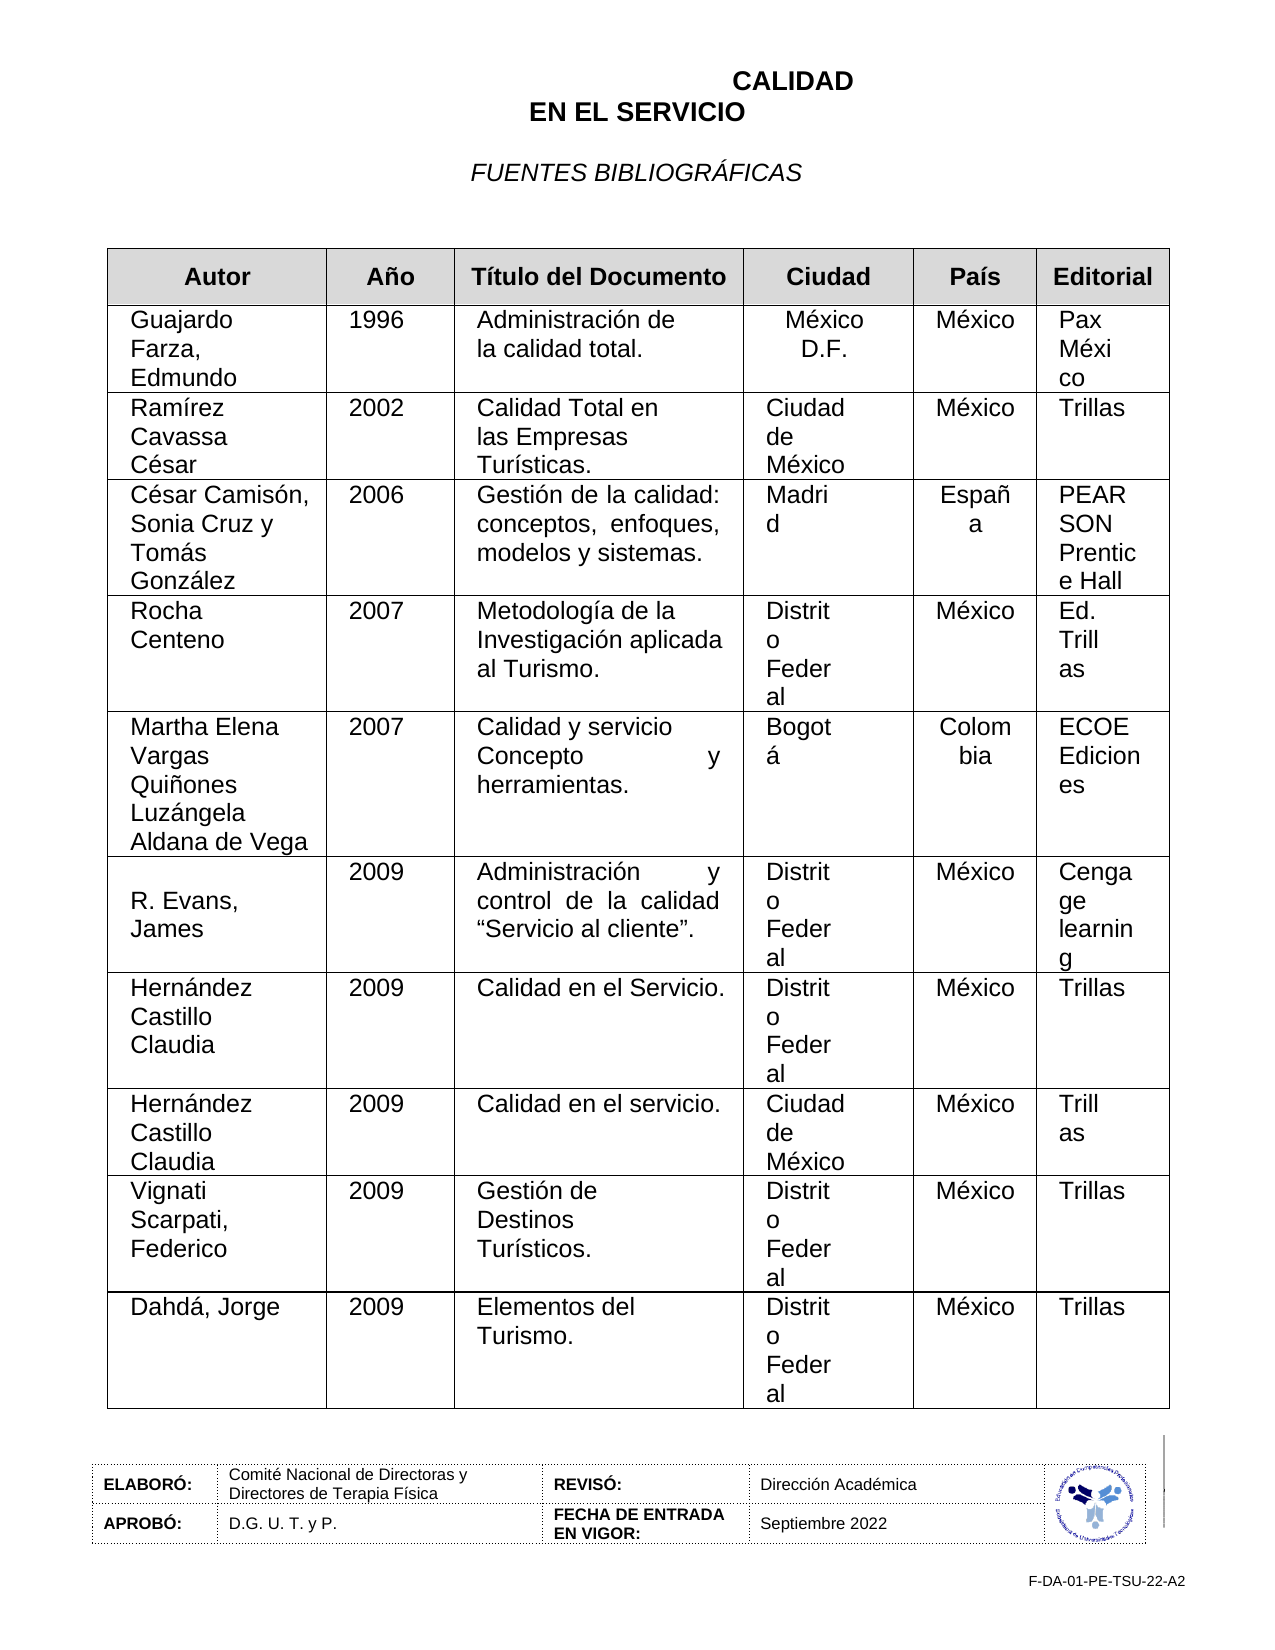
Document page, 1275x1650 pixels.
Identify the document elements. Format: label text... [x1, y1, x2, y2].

table_header Ciudad [744, 249, 913, 304]
table_cell Guajardo Farza, Edmundo [108, 306, 326, 392]
table_cell México [914, 596, 1036, 711]
table_cell 2006 [327, 480, 454, 595]
table_cell México [914, 306, 1036, 392]
table_cell Bogotá [744, 712, 913, 856]
table_cell Martha Elena Vargas Quiñones Luzángela Aldana de Vega [108, 712, 326, 856]
table_cell Metodología de la Investigación aplicada al Turismo. [455, 596, 743, 711]
table_cell Trillas [1037, 1089, 1169, 1175]
table_header Año [327, 249, 454, 304]
table_header Título del Documento [455, 249, 743, 304]
table_cell Distrito Federal [744, 973, 913, 1088]
table_cell México [914, 393, 1036, 479]
table_cell Hernández Castillo Claudia [108, 1089, 326, 1175]
table_cell 2009 [327, 1176, 454, 1291]
table_cell 2009 [327, 857, 454, 972]
table_cell R. Evans, James [108, 857, 326, 972]
table_cell Hernández Castillo Claudia [108, 973, 326, 1088]
table_cell 2009 [327, 1293, 454, 1407]
table_header País [914, 249, 1036, 304]
table_cell 2007 [327, 596, 454, 711]
table_cell Distrito Federal [744, 857, 913, 972]
table_cell Trillas [1037, 393, 1169, 479]
table_cell México D.F. [744, 306, 913, 392]
table_cell ECOE Ediciones [1037, 712, 1169, 856]
table_cell PEARSON Prentice Hall [1037, 480, 1169, 595]
table_cell Distrito Federal [744, 1176, 913, 1291]
table_cell Elementos del Turismo. [455, 1293, 743, 1407]
table_cell España [914, 480, 1036, 595]
table_cell México [914, 973, 1036, 1088]
table_cell Cengage learning [1037, 857, 1169, 972]
table_cell Calidad en el servicio. [455, 1089, 743, 1175]
table_cell Ciudad de México [744, 393, 913, 479]
table_cell México [914, 1089, 1036, 1175]
table_cell 2009 [327, 1089, 454, 1175]
picture [1055, 1465, 1134, 1542]
table_cell Trillas [1037, 1293, 1169, 1407]
table_cell México [914, 1293, 1036, 1407]
table_header Autor [108, 249, 326, 304]
table_cell 2007 [327, 712, 454, 856]
table_cell Vignati Scarpati, Federico [108, 1176, 326, 1291]
table_cell 2002 [327, 393, 454, 479]
table_cell Calidad Total en las Empresas Turísticas. [455, 393, 743, 479]
table_cell Trillas [1037, 973, 1169, 1088]
table_cell Distrito Federal [744, 1293, 913, 1407]
table_cell Gestión de la calidad: conceptos, enfoques, modelos y sistemas. [455, 480, 743, 595]
table_cell Pax México [1037, 306, 1169, 392]
table_cell César Camisón, Sonia Cruz y Tomás González [108, 480, 326, 595]
subtitle CALIDAD EN EL SERVICIO [403, 65, 871, 127]
table_cell Calidad y servicio Concepto y herramientas. [455, 712, 743, 856]
table_cell Ramírez Cavassa César [108, 393, 326, 479]
table_cell México [914, 1176, 1036, 1291]
table_cell Administración de la calidad total. [455, 306, 743, 392]
table_cell Administración y control de la calidad “Servicio al cliente”. [455, 857, 743, 972]
table_cell Trillas [1037, 1176, 1169, 1291]
table_cell 1996 [327, 306, 454, 392]
table_cell 2009 [327, 973, 454, 1088]
table_cell Dahdá, Jorge [108, 1293, 326, 1407]
table_cell Madrid [744, 480, 913, 595]
table_cell Distrito Federal [744, 596, 913, 711]
table_cell Ed. Trillas [1037, 596, 1169, 711]
text FUENTES BIBLIOGRÁFICAS [403, 158, 871, 187]
table_cell Ciudad de México [744, 1089, 913, 1175]
table_cell Gestión de Destinos Turísticos. [455, 1176, 743, 1291]
table_cell México [914, 857, 1036, 972]
table_cell Rocha Centeno [108, 596, 326, 711]
table_cell Calidad en el Servicio. [455, 973, 743, 1088]
table_cell Colombia [914, 712, 1036, 856]
table_header Editorial [1037, 249, 1169, 304]
